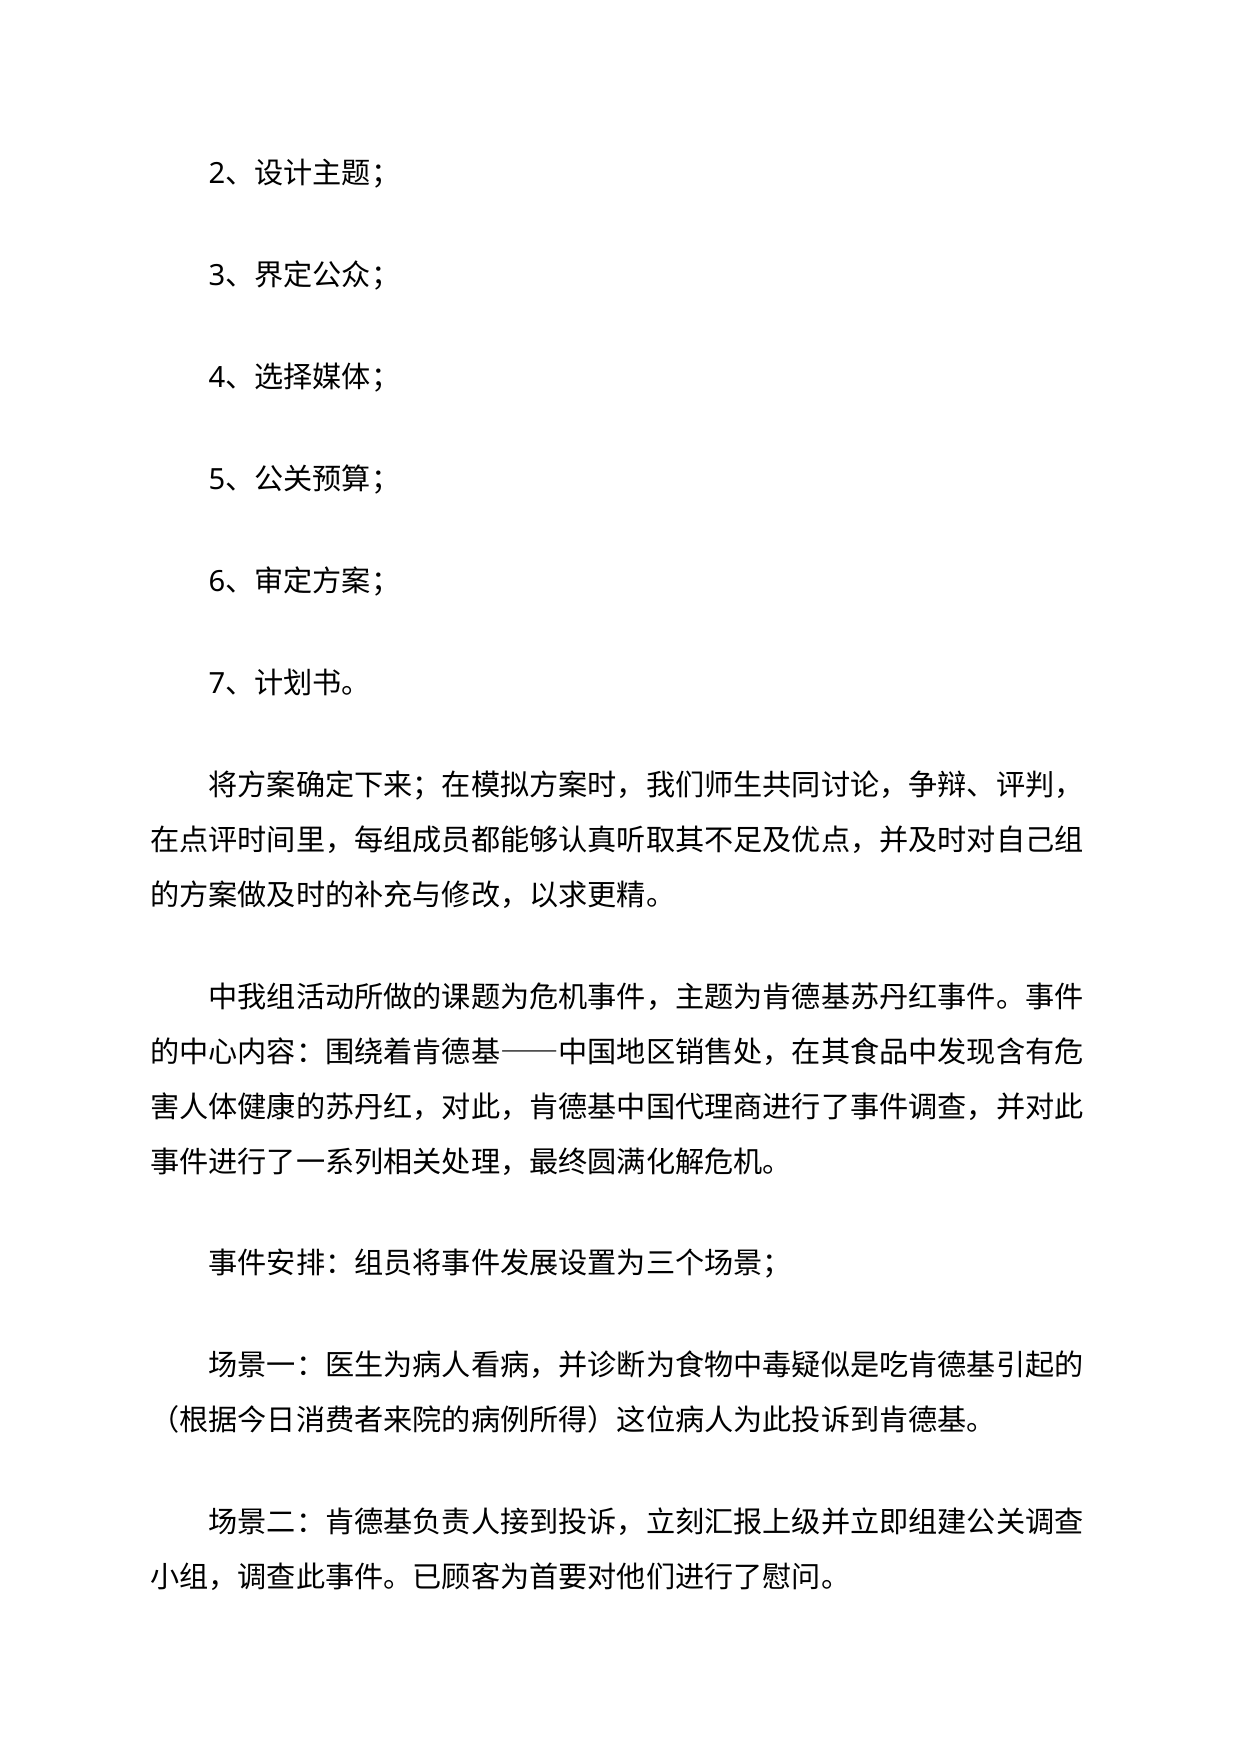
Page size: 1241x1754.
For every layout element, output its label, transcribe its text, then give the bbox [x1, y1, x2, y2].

text 6、审定方案； [150, 558, 1090, 600]
text 场景二：肯德基负责人接到投诉，立刻汇报上级并立即组建公关调查小组，调查此事件。已顾客为首要对他们进行了慰问。 [150, 1498, 1090, 1596]
text 事件安排：组员将事件发展设置为三个场景； [150, 1240, 1090, 1282]
text 场景一：医生为病人看病，并诊断为食物中毒疑似是吃肯德基引起的（根据今日消费者来院的病例所得）这位病人为此投诉到肯德基。 [150, 1342, 1090, 1439]
text 2、设计主题； [150, 150, 1090, 192]
text 5、公关预算； [150, 456, 1090, 498]
text 将方案确定下来；在模拟方案时，我们师生共同讨论，争辩、评判，在点评时间里，每组成员都能够认真听取其不足及优点，并及时对自己组的方案做及时的补充与修改，以求更精。 [150, 762, 1090, 914]
text 3、界定公众； [150, 252, 1090, 294]
text 7、计划书。 [150, 660, 1090, 702]
text 4、选择媒体； [150, 354, 1090, 396]
text 中我组活动所做的课题为危机事件，主题为肯德基苏丹红事件。事件的中心内容：围绕着肯德基——中国地区销售处，在其食品中发现含有危害人体健康的苏丹红，对此，肯德基中国代理商进行了事件调查，并对此事件进行了一系列相关处理，最终圆满化解危机。 [150, 973, 1090, 1180]
